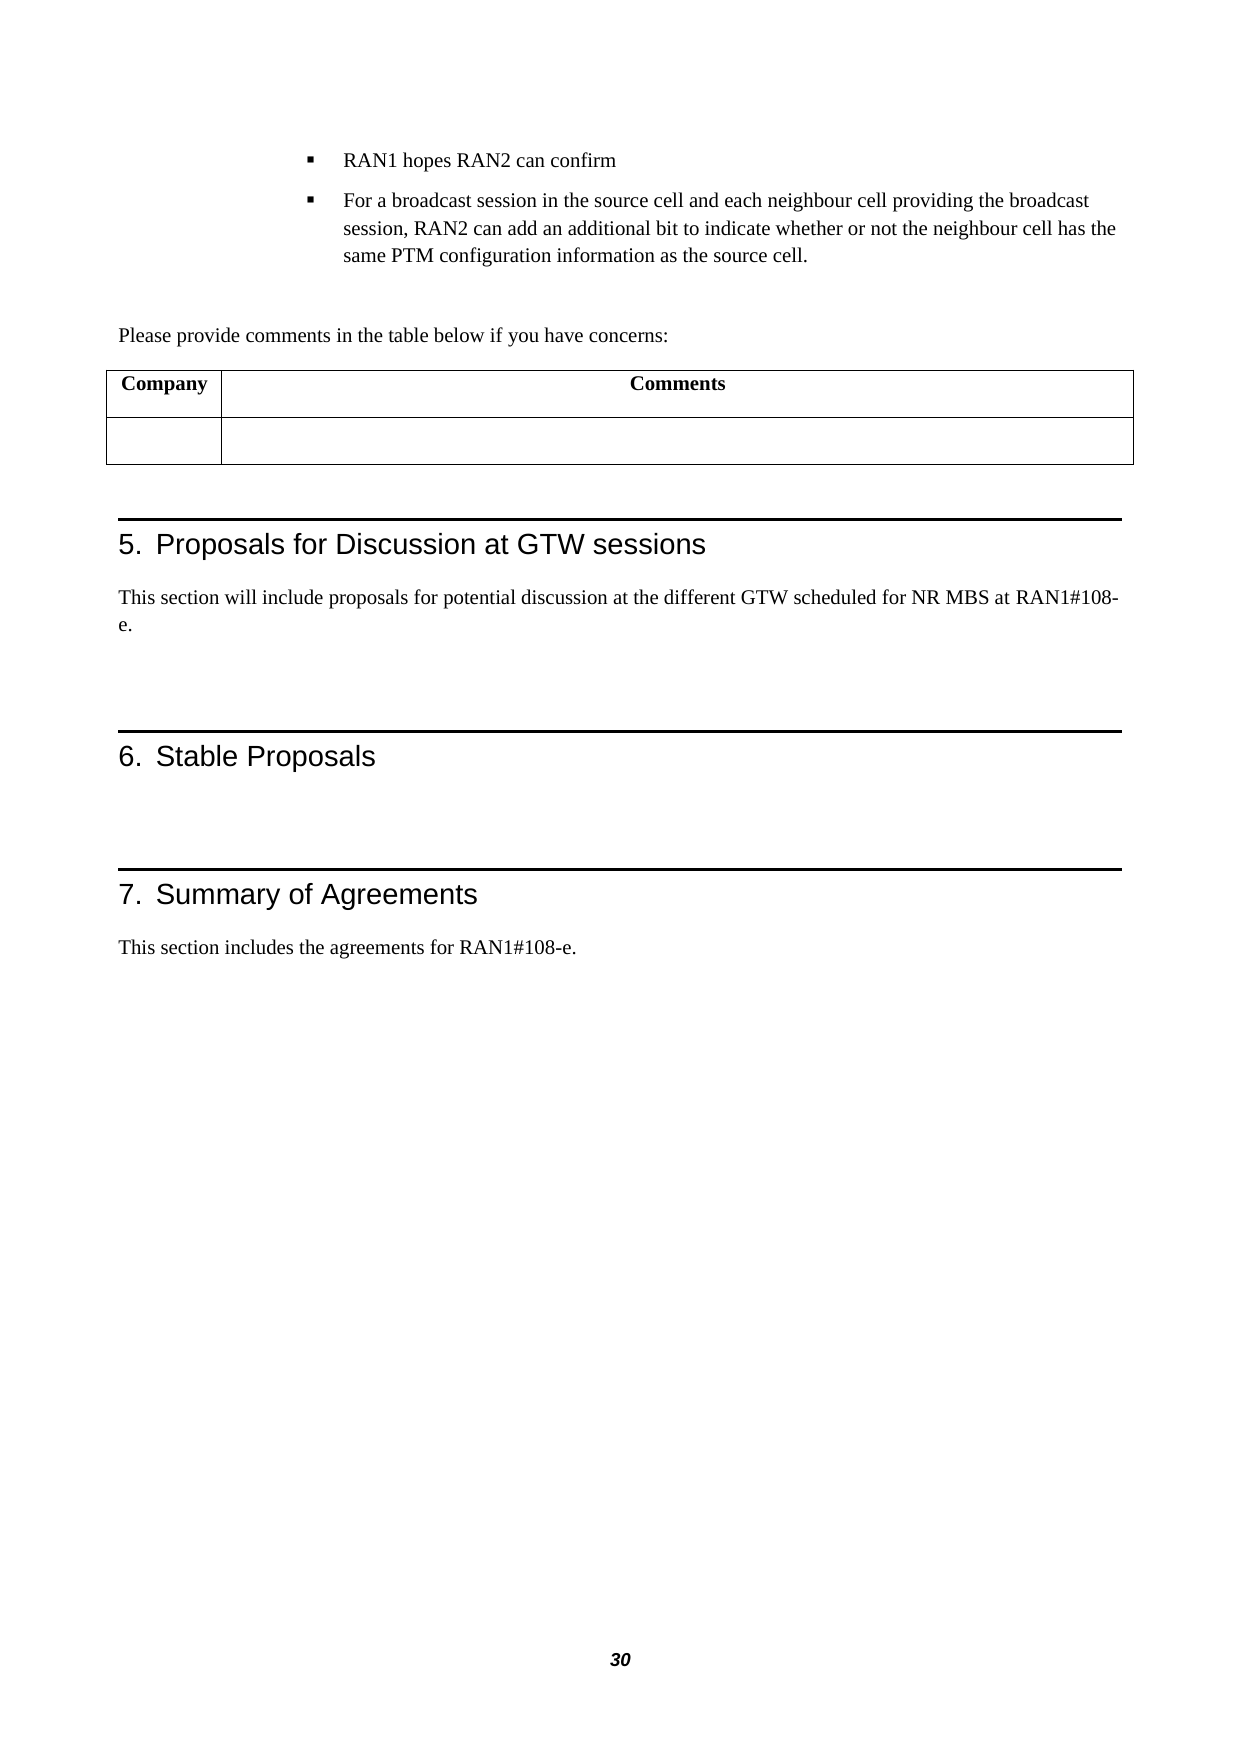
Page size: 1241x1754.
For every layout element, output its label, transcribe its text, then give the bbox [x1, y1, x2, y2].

table_header Comments [222, 371, 1133, 417]
subtitle Summary of Agreements [118, 871, 1122, 911]
text This section includes the agreements for RAN1#108-e. [118, 935, 1122, 959]
table_header Company [107, 371, 221, 417]
text This section will include proposals for potential discussion at the different GTW scheduled for NR MBS at RAN1#108-e. [118, 585, 1122, 636]
list For a broadcast session in the source cell and each neighbour cell providing the broadcast session, RAN2 can add an additional bit to indicate whether or not the neighbour cell has the same PTM configuration information as the source cell. [306, 188, 1122, 267]
table_cell [107, 418, 221, 464]
subtitle Stable Proposals [118, 733, 1122, 773]
text Please provide comments in the table below if you have concerns: [118, 323, 1122, 347]
subtitle Proposals for Discussion at GTW sessions [118, 521, 1122, 561]
table_cell [222, 418, 1133, 464]
list RAN1 hopes RAN2 can confirm [306, 148, 1122, 172]
